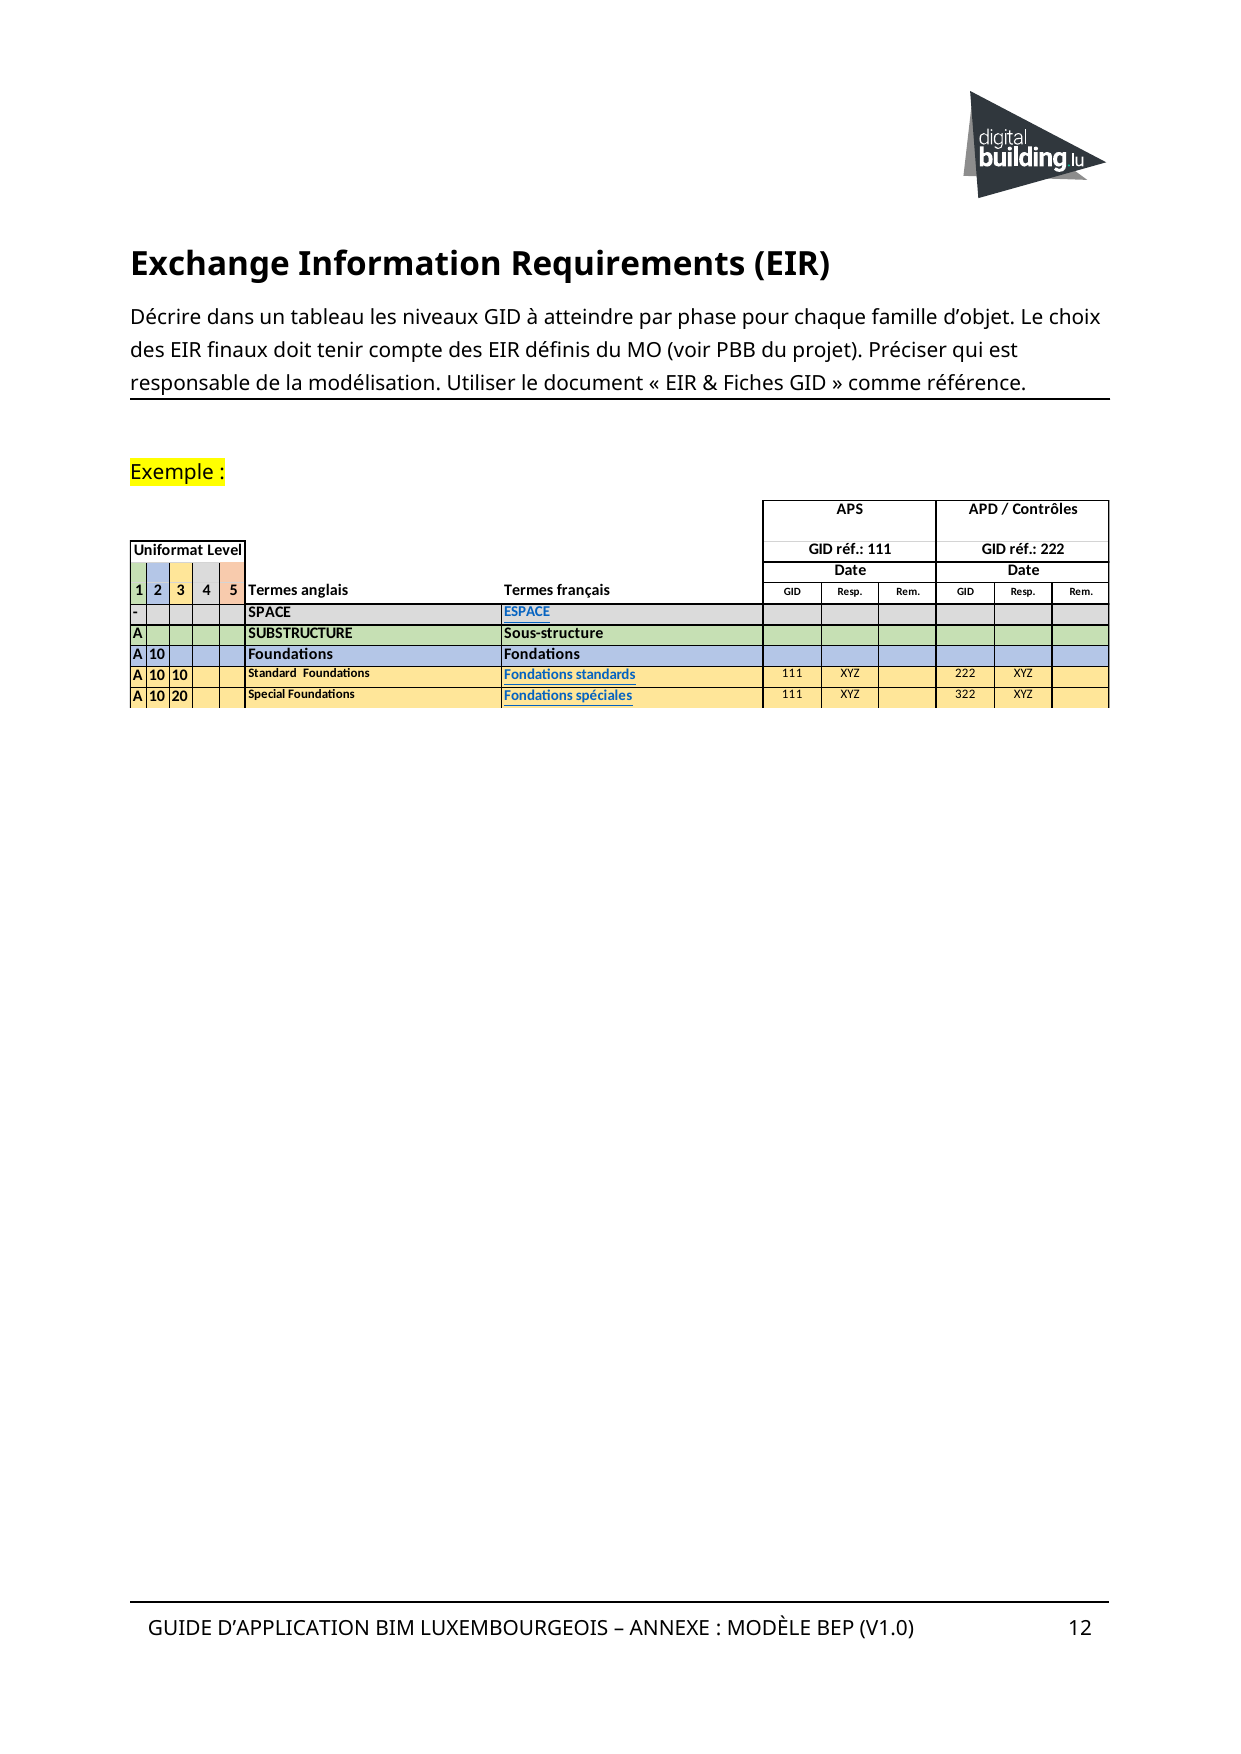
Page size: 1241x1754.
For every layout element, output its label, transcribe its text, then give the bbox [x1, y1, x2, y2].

text Exchange Information Requirements (EIR) [130, 240, 1110, 285]
text Décrire dans un tableau les niveaux GID à atteindre par phase pour chaque famille d’objet. Le choix des EIR finaux doit tenir compte des EIR définis du MO (voir PBB du projet). Préciser qui est responsable de la modélisation. Utiliser le document « EIR & Fiches GID » comme référence. [130, 302, 1110, 398]
text Exemple : [130, 457, 1110, 486]
